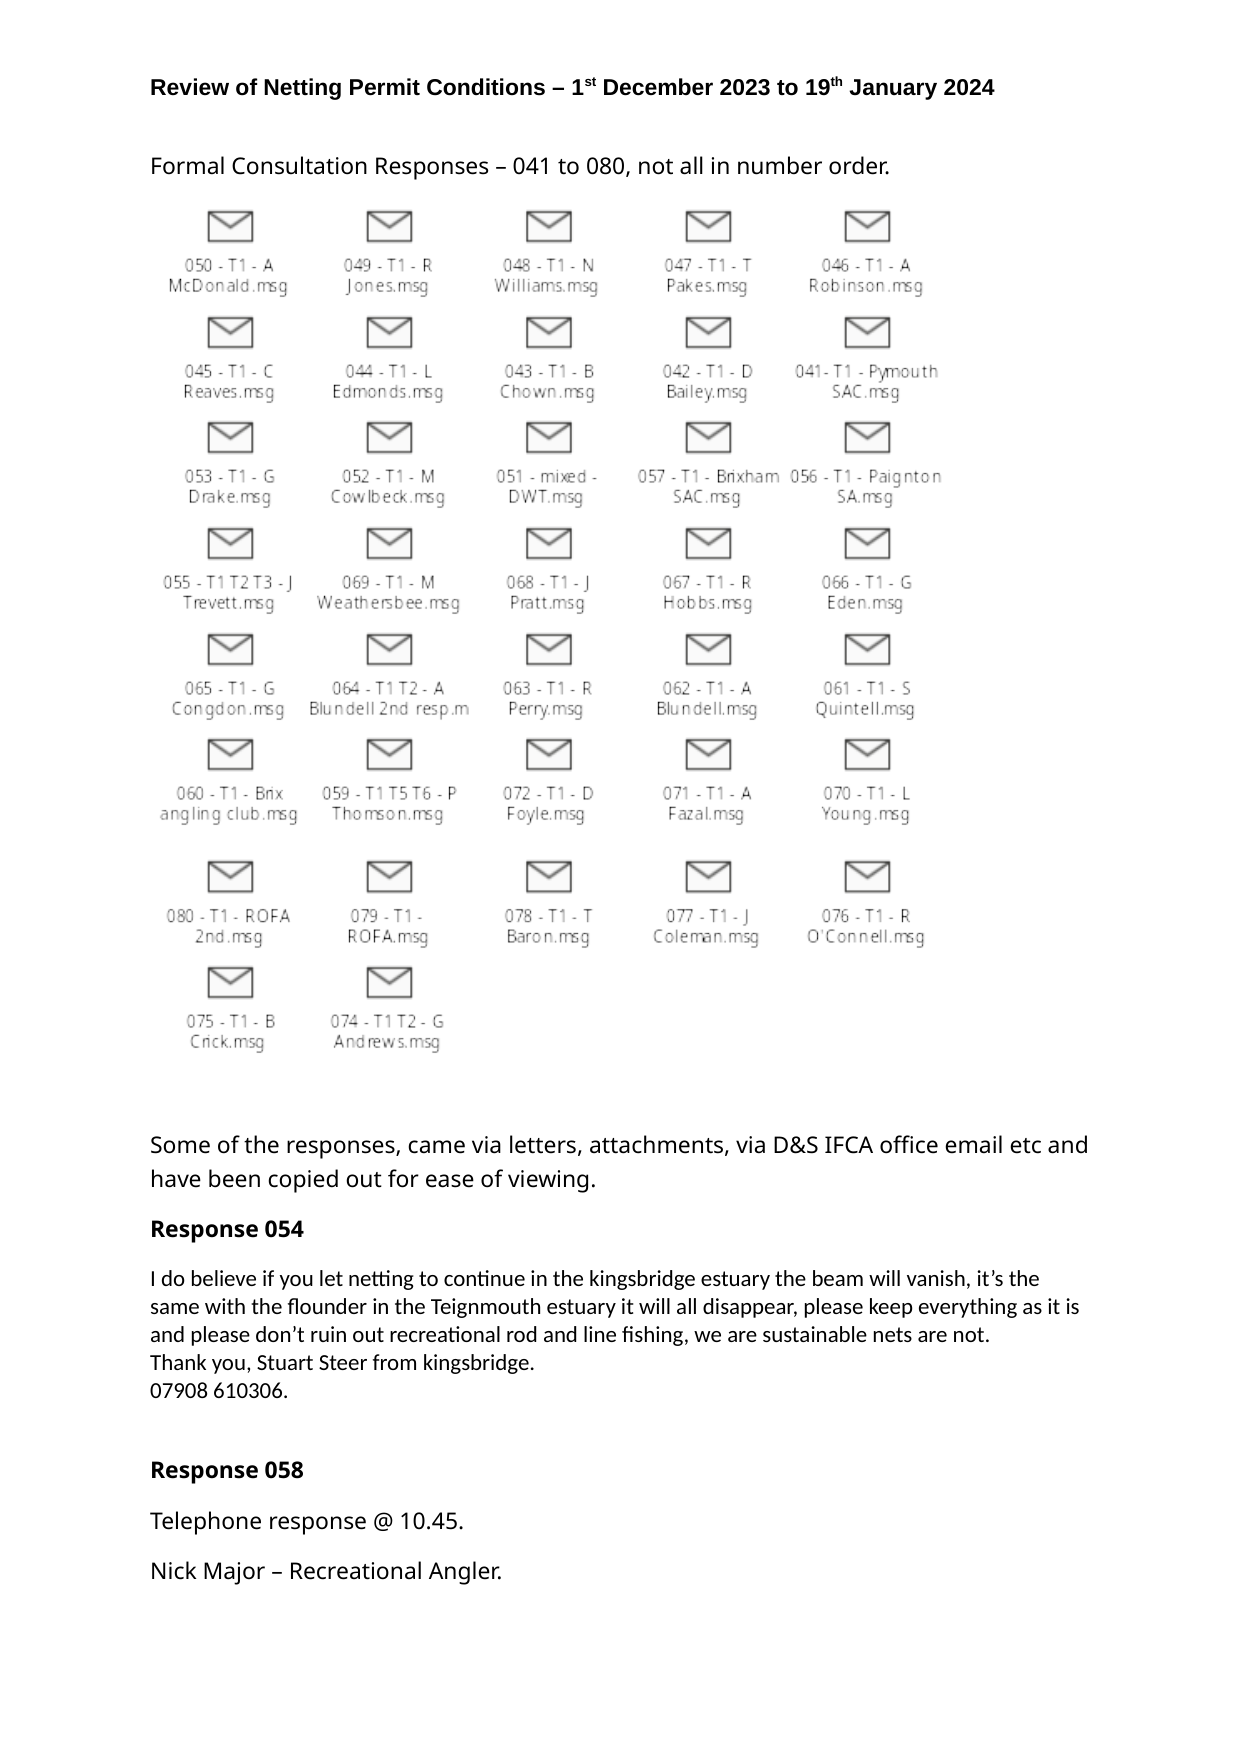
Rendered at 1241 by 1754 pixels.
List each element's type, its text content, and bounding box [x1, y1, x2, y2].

text Response 054 [150, 1213, 1090, 1245]
text 07908 610306. [150, 1376, 1090, 1404]
text Telephone response @ 10.45. [150, 1505, 1090, 1536]
text Nick Major – Recreational Angler. [150, 1555, 1090, 1586]
text Formal Consultation Responses – 041 to 080, not all in number order. [150, 150, 1090, 181]
text Some of the responses, came via letters, attachments, via D&S IFCA office email etc and have been copied out for ease of viewing. [150, 1129, 1090, 1194]
text I do believe if you let netting to continue in the kingsbridge estuary the beam will vanish, it’s the same with the flounder in the Teignmouth estuary it will all disappear, please keep everything as it is and please don’t ruin out recreational rod and line fishing, we are sustainable nets are not. [150, 1264, 1090, 1348]
text Response 058 [150, 1454, 1090, 1486]
text Thank you, Stuart Steer from kingsbridge. [150, 1348, 1090, 1376]
